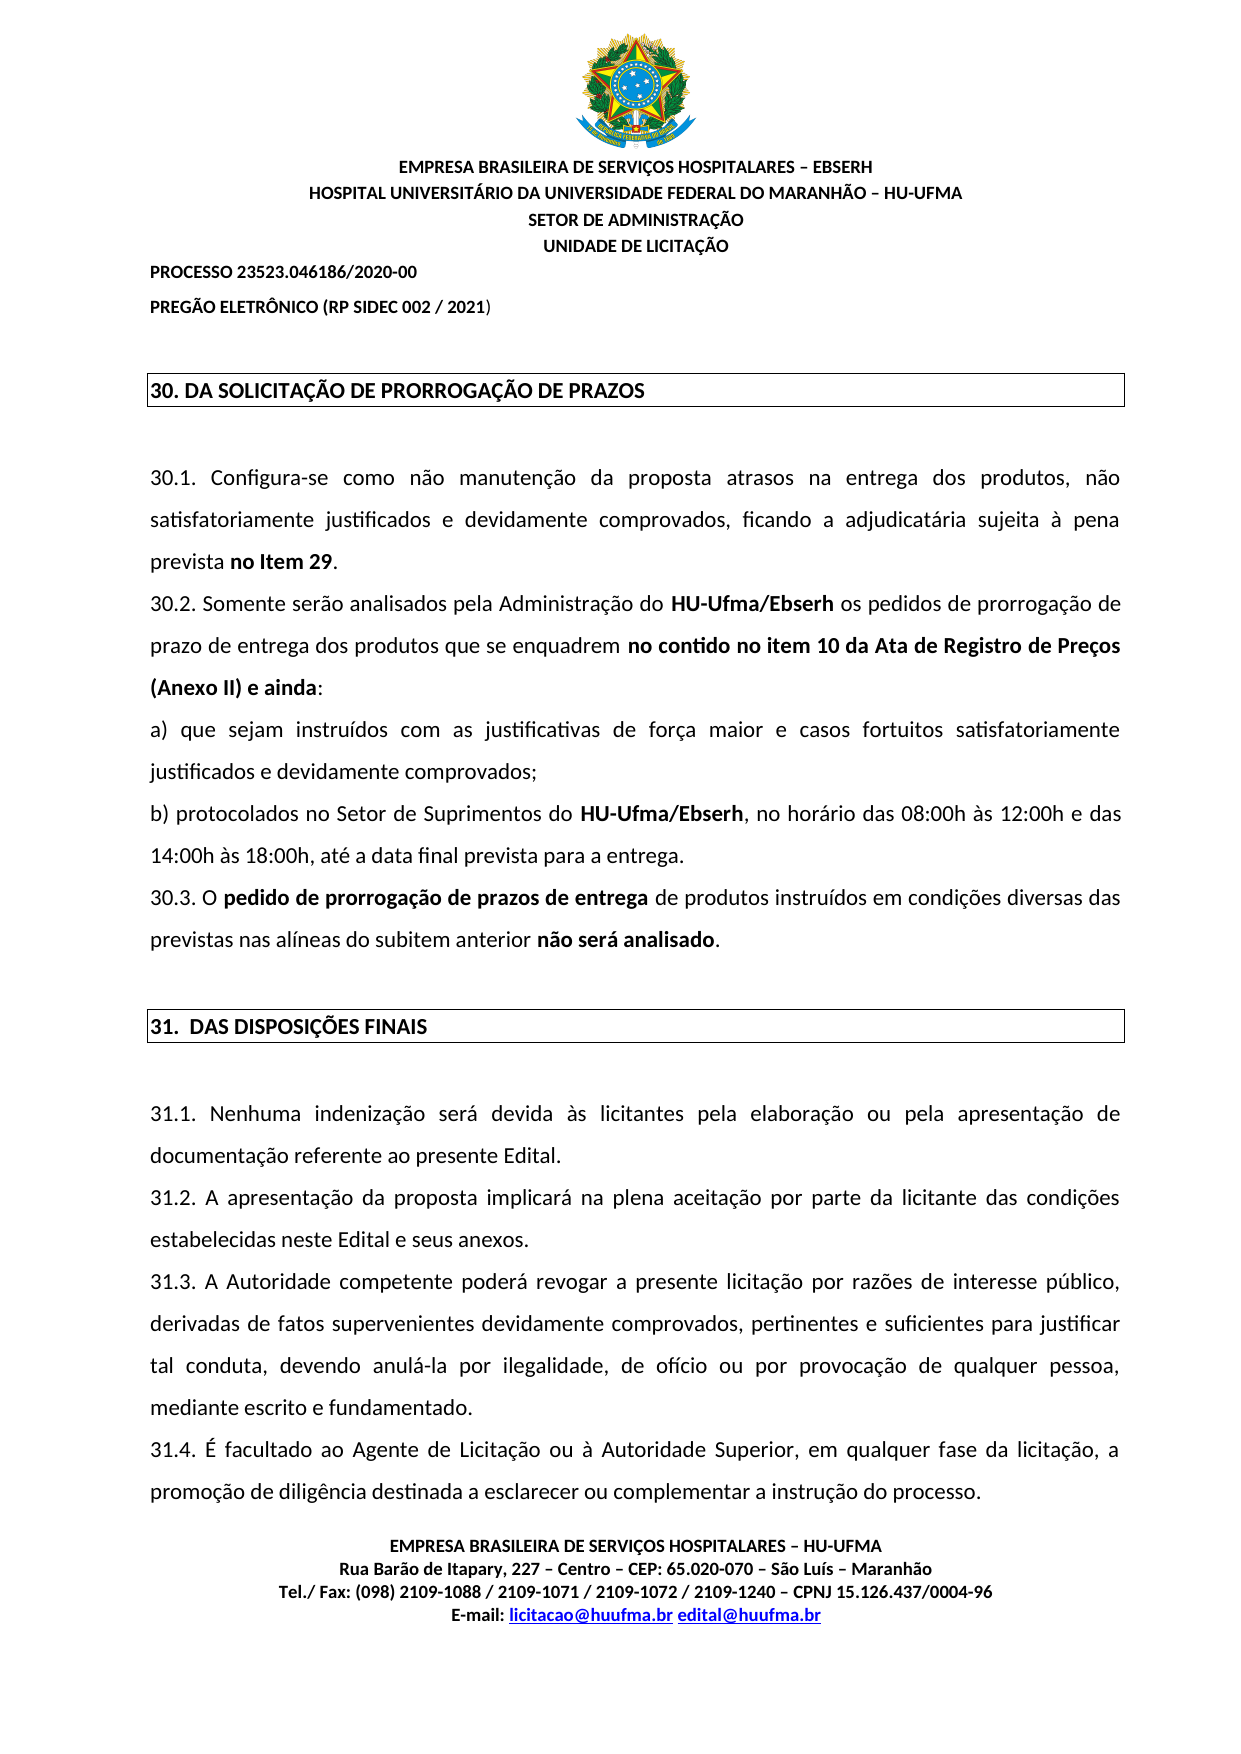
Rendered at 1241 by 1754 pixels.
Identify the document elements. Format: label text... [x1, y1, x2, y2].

text 30.3. O pedido de prorrogação de prazos de entrega de produtos instruídos em condições diversas das previstas nas alíneas do subitem anterior não será analisado. [150, 883, 1122, 953]
picture [571, 30, 701, 152]
text 31.4. É facultado ao Agente de Licitação ou à Autoridade Superior, em qualquer fase da licitação, a promoção de diligência destinada a esclarecer ou complementar a instrução do processo. [150, 1435, 1122, 1505]
text 31.1. Nenhuma indenização será devida às licitantes pela elaboração ou pela apresentação de documentação referente ao presente Edital. [150, 1099, 1122, 1169]
text a) que sejam instruídos com as justificativas de força maior e casos fortuitos satisfatoriamente justificados e devidamente comprovados; [150, 715, 1122, 785]
text 31.2. A apresentação da proposta implicará na plena aceitação por parte da licitante das condições estabelecidas neste Edital e seus anexos. [150, 1183, 1122, 1253]
text 31. DAS DISPOSIÇÕES FINAIS [148, 1010, 1124, 1042]
text 31.3. A Autoridade competente poderá revogar a presente licitação por razões de interesse público, derivadas de fatos supervenientes devidamente comprovados, pertinentes e suficientes para justificar tal conduta, devendo anulá-la por ilegalidade, de ofício ou por provocação de qualquer pessoa, mediante escrito e fundamentado. [150, 1267, 1122, 1421]
text 30.1. Configura-se como não manutenção da proposta atrasos na entrega dos produtos, não satisfatoriamente justificados e devidamente comprovados, ficando a adjudicatária sujeita à pena prevista no Item 29. [150, 463, 1122, 575]
text 30. DA SOLICITAÇÃO DE PRORROGAÇÃO DE PRAZOS [148, 374, 1124, 406]
text 30.2. Somente serão analisados pela Administração do HU-Ufma/Ebserh os pedidos de prorrogação de prazo de entrega dos produtos que se enquadrem no contido no item 10 da Ata de Registro de Preços (Anexo II) e ainda: [150, 589, 1122, 701]
text b) protocolados no Setor de Suprimentos do HU-Ufma/Ebserh, no horário das 08:00h às 12:00h e das 14:00h às 18:00h, até a data final prevista para a entrega. [150, 799, 1122, 869]
